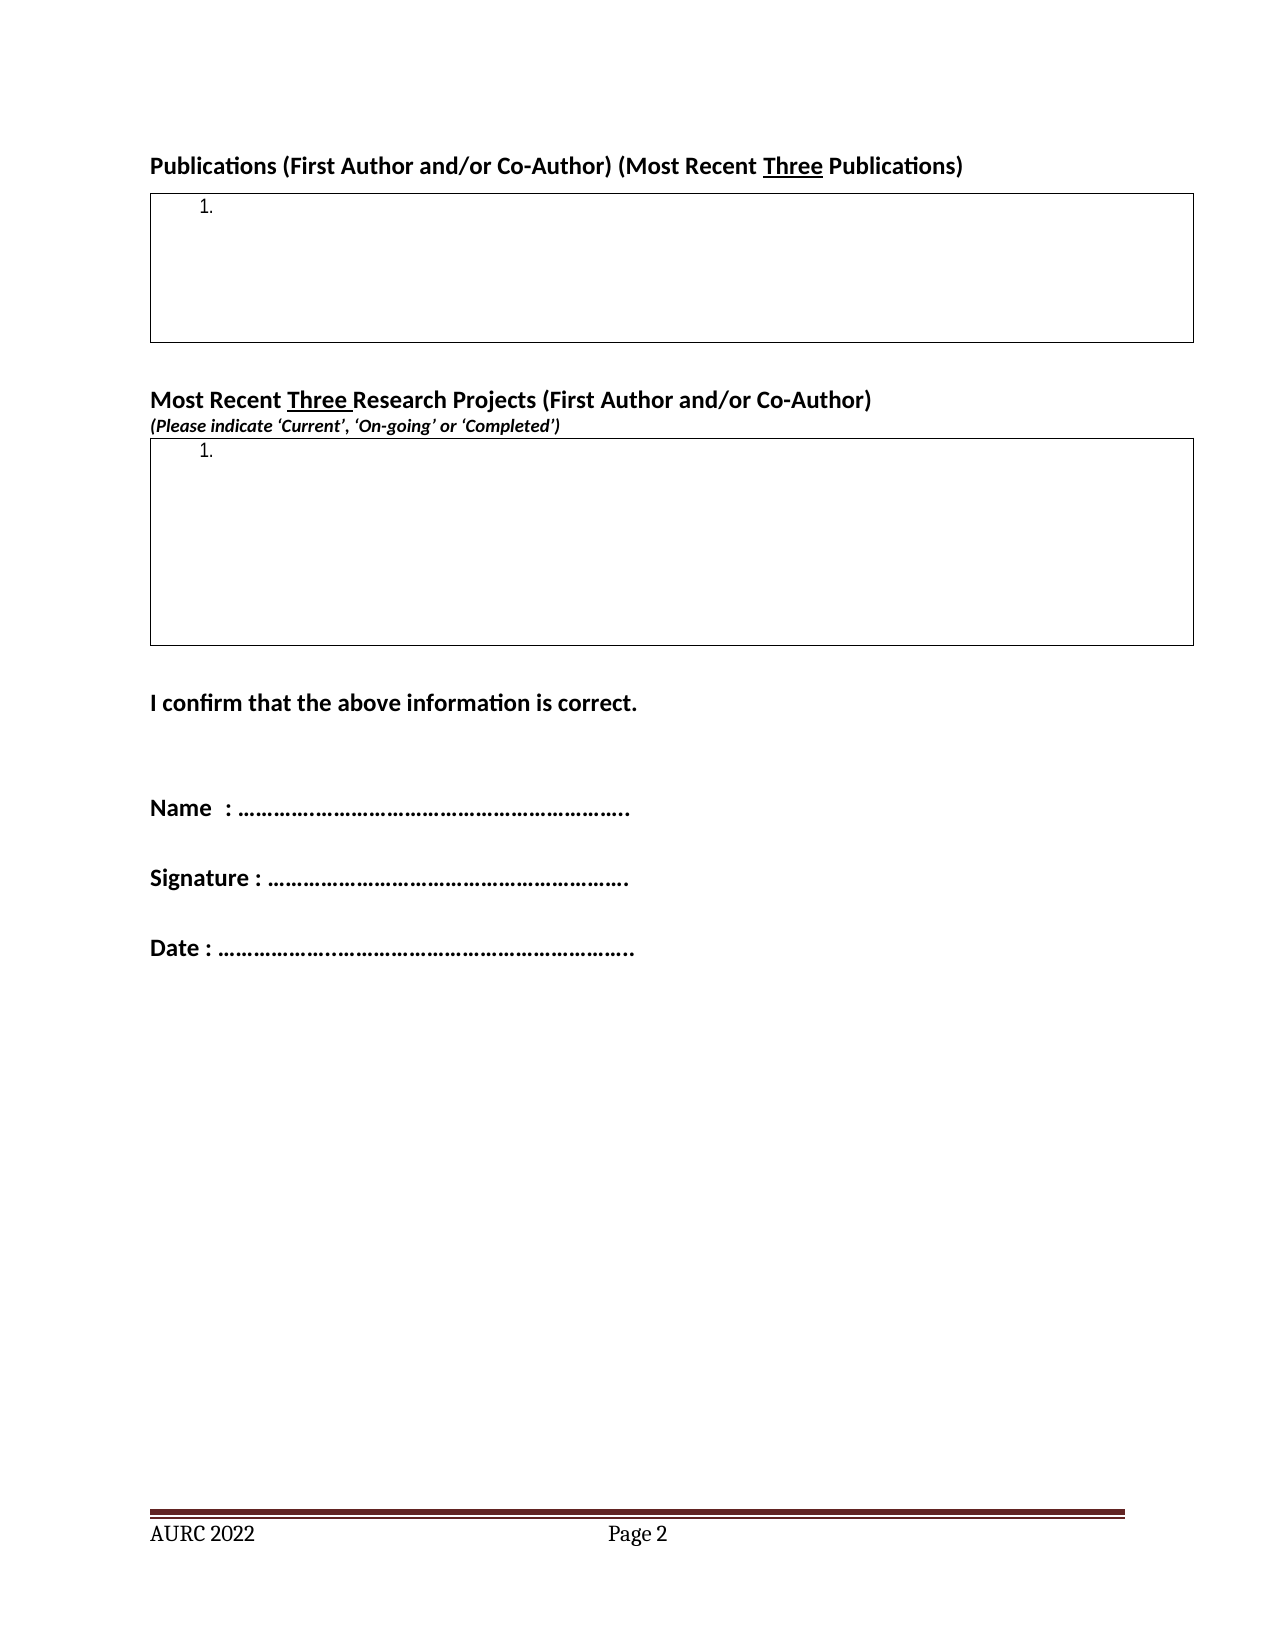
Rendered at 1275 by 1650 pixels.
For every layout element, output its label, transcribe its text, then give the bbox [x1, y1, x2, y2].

table_header [151, 194, 1193, 342]
text (Please indicate ‘Current’, ‘On-going’ or ‘Completed’) [150, 414, 1125, 437]
table_header [151, 439, 1193, 645]
text Date : ………………..………………………………………….. [150, 932, 1125, 962]
text I confirm that the above information is correct. [150, 687, 1125, 717]
text Most Recent Three Research Projects (First Author and/or Co-Author) [150, 384, 1125, 414]
text Signature : ……………………………………………………. [150, 862, 1125, 892]
text Name : ………….…………………………………………….. [150, 792, 1125, 822]
text Publications (First Author and/or Co-Author) (Most Recent Three Publications) [150, 150, 1125, 181]
